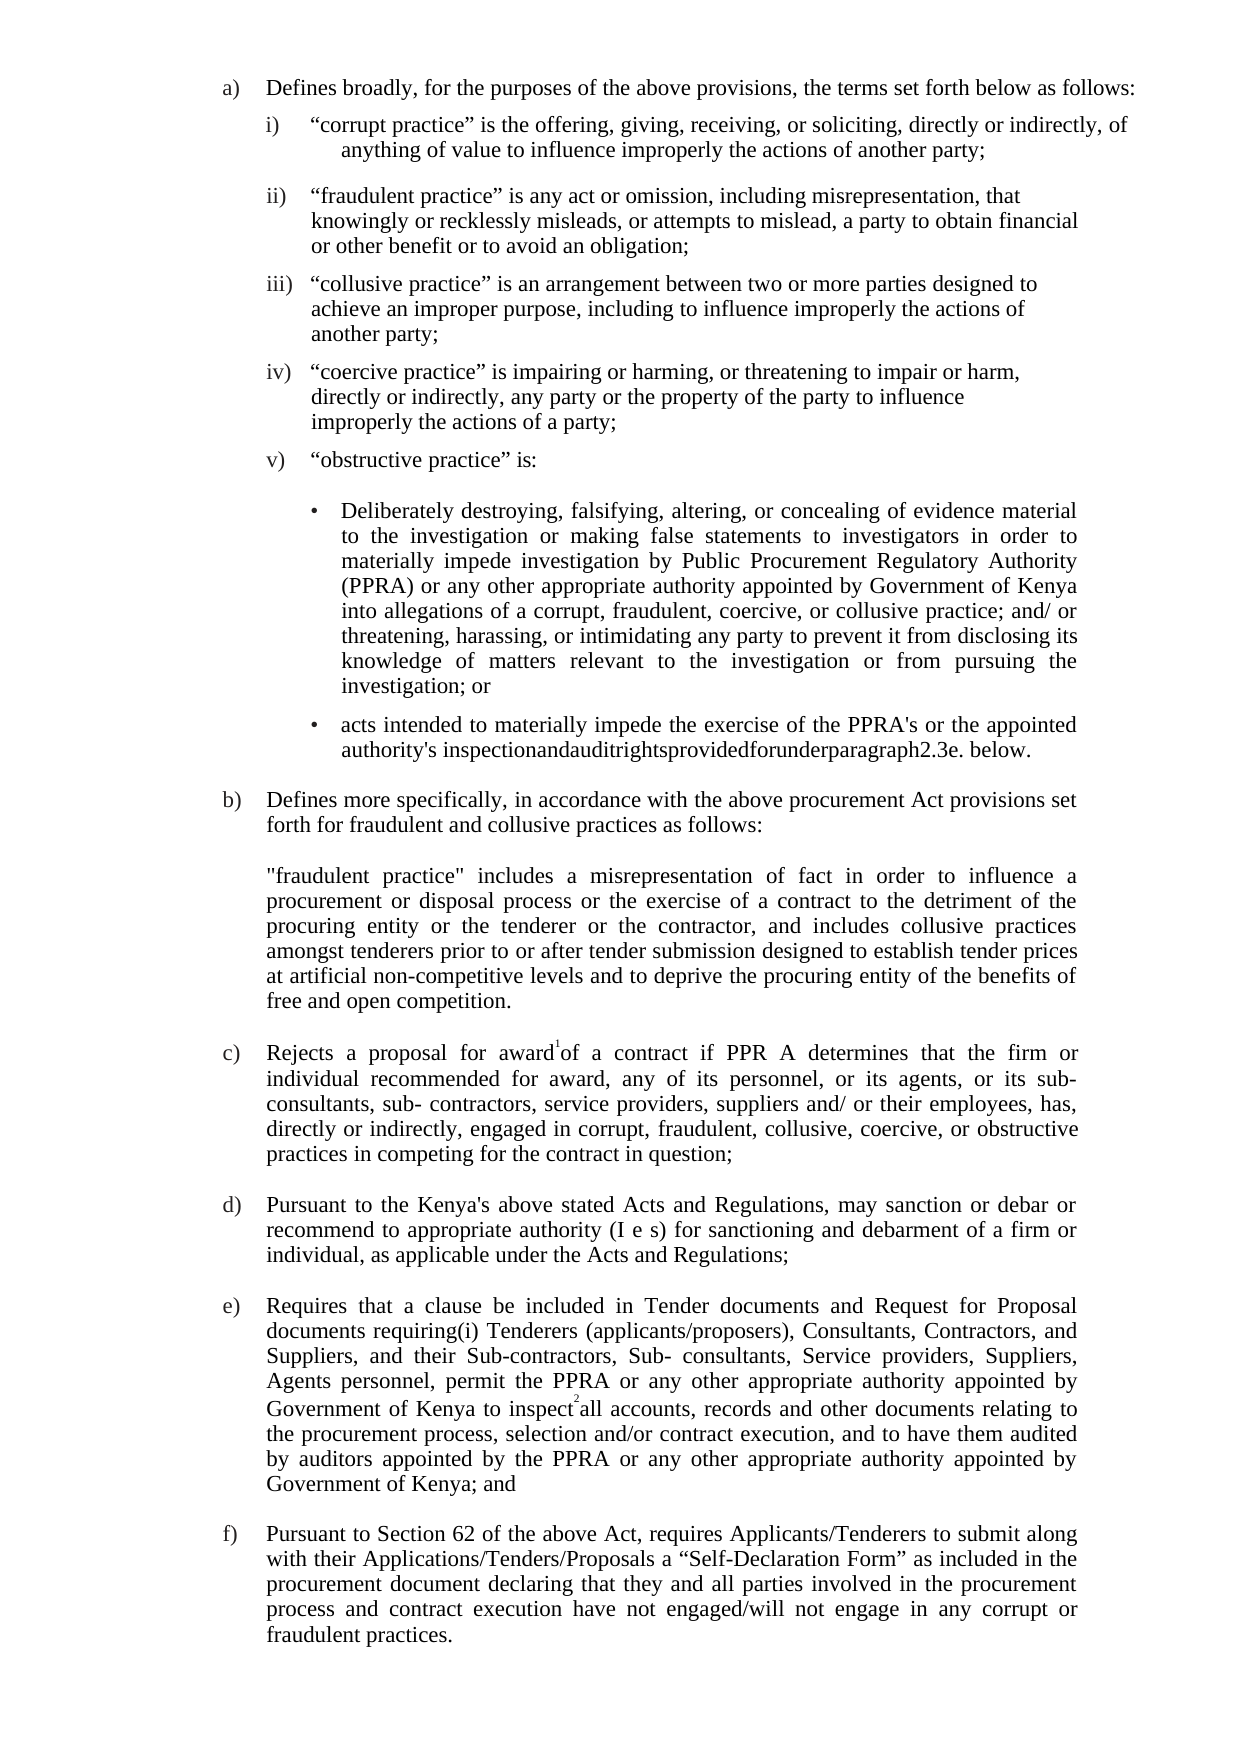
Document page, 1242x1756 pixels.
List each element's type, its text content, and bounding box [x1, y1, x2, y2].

list Pursuant to Section 62 of the above Act, requires Applicants/Tenderers to submit along with their Applications/Tenders/Proposals a “Self-Declaration Form” as included in the procurement document declaring that they and all parties involved in the procurement process and contract execution have not engaged/will not engage in any corrupt or fraudulent practices. [222, 1522, 1079, 1647]
list “corrupt practice” is the offering, giving, receiving, or soliciting, directly or indirectly, of anything of value to influence improperly the actions of another party; [265, 113, 1129, 163]
list “obstructive practice” is: [266, 447, 1217, 473]
list Rejects a proposal for award1of a contract if PPR A determines that the firm or individual recommended for award, any of its personnel, or its agents, or its sub-consultants, sub- contractors, service providers, suppliers and/ or their employees, has, directly or indirectly, engaged in corrupt, fraudulent, collusive, coercive, or obstructive practices in competing for the contract in question; [222, 1038, 1078, 1166]
list Defines more specifically, in accordance with the above procurement Act provisions set forth for fraudulent and collusive practices as follows: [222, 787, 1078, 838]
list “collusive practice” is an arrangement between two or more parties designed to achieve an improper purpose, including to influence improperly the actions of another party; [266, 271, 1039, 346]
list Defines broadly, for the purposes of the above provisions, the terms set forth below as follows: [222, 74, 1217, 101]
list Requires that a clause be included in Tender documents and Request for Proposal documents requiring(i) Tenderers (applicants/proposers), Consultants, Contractors, and Suppliers, and their Sub-contractors, Sub- consultants, Service providers, Suppliers, Agents personnel, permit the PPRA or any other appropriate authority appointed by Government of Kenya to inspect2all accounts, records and other documents relating to the procurement process, selection and/or contract execution, and to have them audited by auditors appointed by the PPRA or any other appropriate authority appointed by Government of Kenya; and [222, 1293, 1079, 1496]
list Deliberately destroying, falsifying, altering, or concealing of evidence material to the investigation or making false statements to investigators in order to materially impede investigation by Public Procurement Regulatory Authority (PPRA) or any other appropriate authority appointed by Government of Kenya into allegations of a corrupt, fraudulent, coercive, or collusive practice; and/ or threatening, harassing, or intimidating any party to prevent it from disclosing its knowledge of matters relevant to the investigation or from pursuing the investigation; or [310, 498, 1078, 699]
list “fraudulent practice” is any act or omission, including misrepresentation, that knowingly or recklessly misleads, or attempts to mislead, a party to obtain financial or other benefit or to avoid an obligation; [266, 183, 1079, 258]
list “coercive practice” is impairing or harming, or threatening to impair or harm, directly or indirectly, any party or the property of the party to influence improperly the actions of a party; [266, 359, 1071, 434]
list acts intended to materially impede the exercise of the PPRA's or the appointed authority's inspectionandauditrightsprovidedforunderparagraph2.3e. below. [310, 712, 1078, 762]
list Pursuant to the Kenya's above stated Acts and Regulations, may sanction or debar or recommend to appropriate authority (I e s) for sanctioning and debarment of a firm or individual, as applicable under the Acts and Regulations; [222, 1192, 1078, 1267]
text "fraudulent practice" includes a misrepresentation of fact in order to influence a procurement or disposal process or the exercise of a contract to the detriment of the procuring entity or the tenderer or the contractor, and includes collusive practices amongst tenderers prior to or after tender submission designed to establish tender prices at artificial non-competitive levels and to deprive the procuring entity of the benefits of free and open competition. [266, 863, 1078, 1013]
